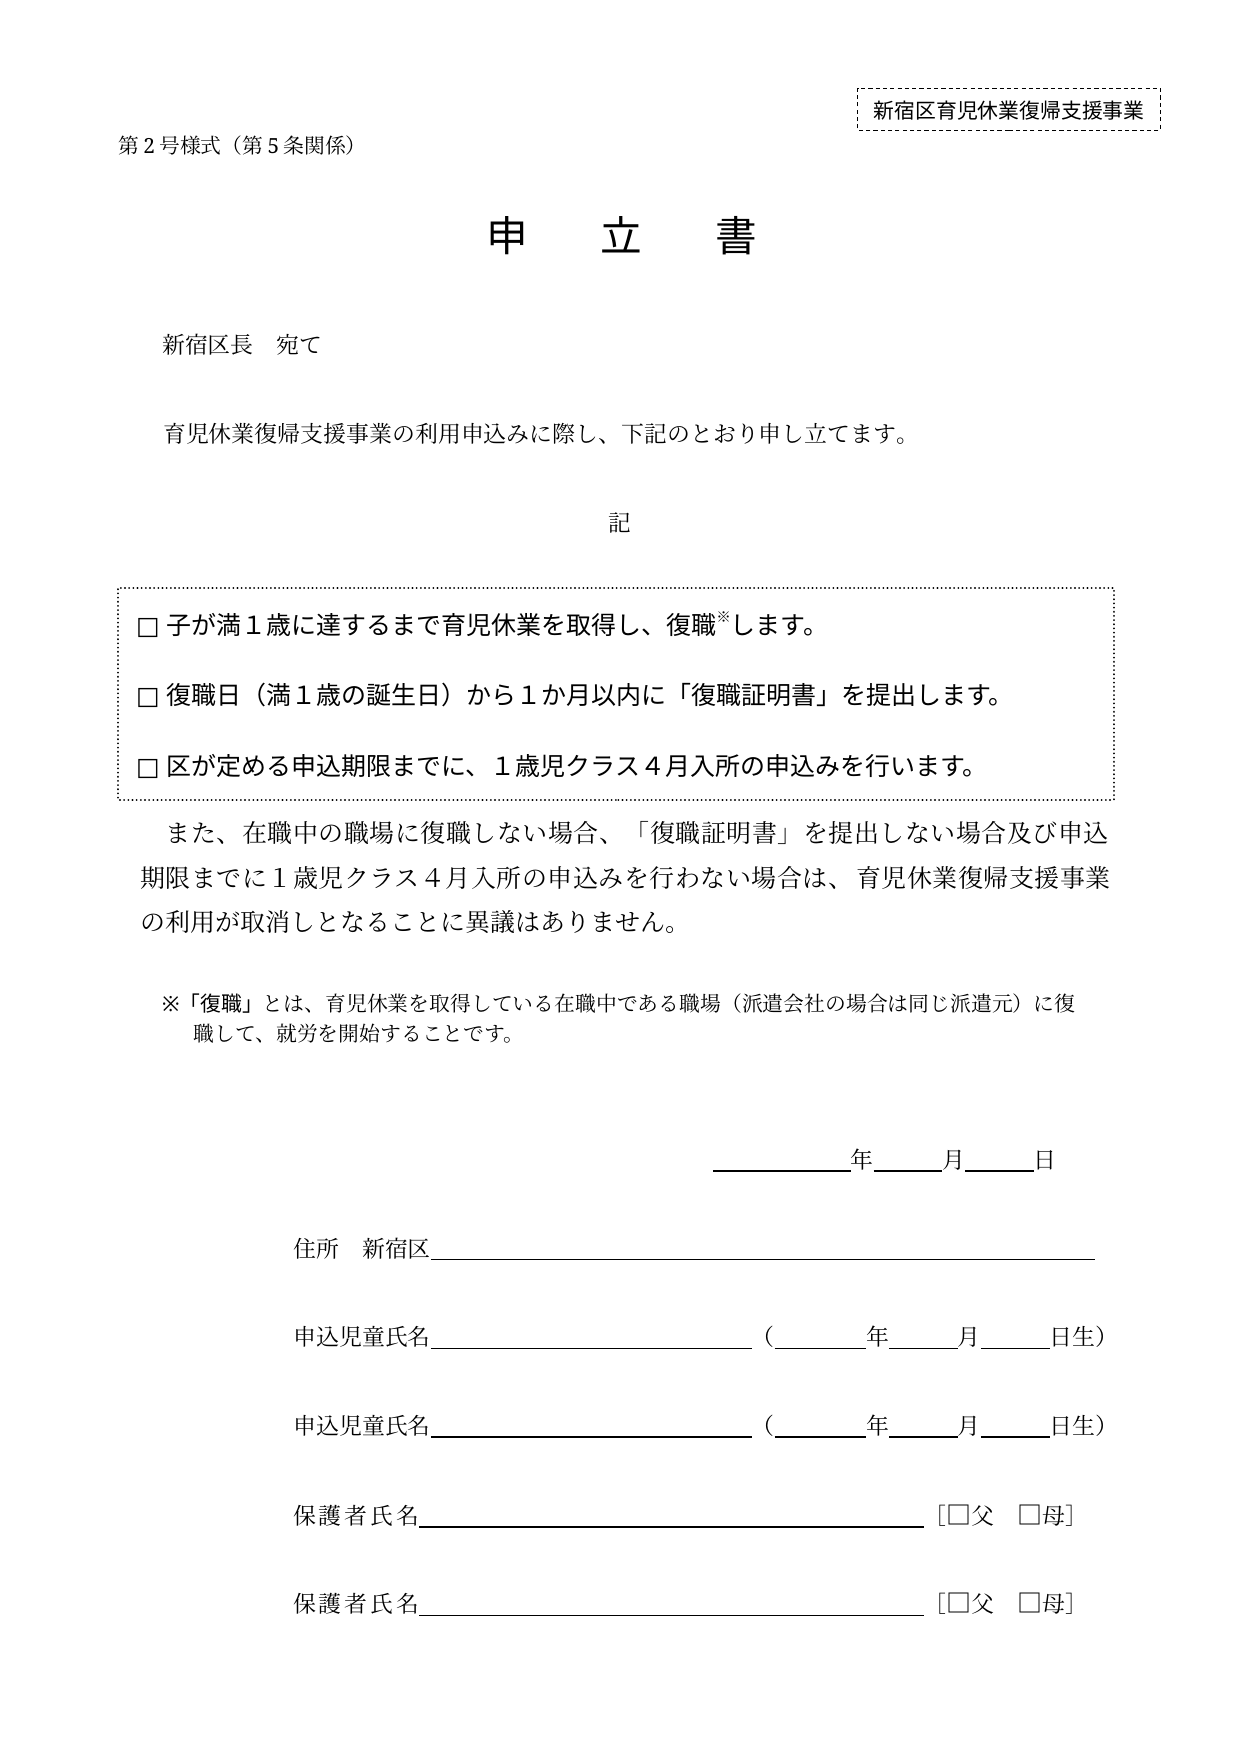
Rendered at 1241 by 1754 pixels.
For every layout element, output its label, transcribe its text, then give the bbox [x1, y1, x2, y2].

text 住所 新宿区 [293, 1225, 1122, 1269]
text 保護者氏名 ［□父 □母］ [293, 1580, 1122, 1624]
text 年 月 日 [118, 1136, 1056, 1181]
text 申込児童氏名 （ 年 月 日生） [293, 1314, 1122, 1358]
text ※「復職」とは、育児休業を取得している在職中である職場（派遣会社の場合は同じ派遣元）に復職して、就労を開始することです。 [162, 987, 1078, 1047]
text 育児休業復帰支援事業の利用申込みに際し、下記のとおり申し立てます。 [140, 410, 1122, 455]
text 申立書 [118, 188, 1124, 277]
text 保護者氏名 ［□父 □母］ [293, 1491, 1122, 1536]
text 申込児童氏名 （ 年 月 日生） [293, 1402, 1122, 1447]
text 記 [118, 499, 1122, 543]
text また、在職中の職場に復職しない場合、「復職証明書」を提出しない場合及び申込期限までに１歳児クラス４月入所の申込みを行わない場合は、育児休業復帰支援事業の利用が取消しとなることに異議はありません。 [140, 810, 1111, 943]
text 新宿区長 宛て [162, 322, 1122, 366]
text 第2号様式（第5条関係） [118, 130, 1124, 160]
